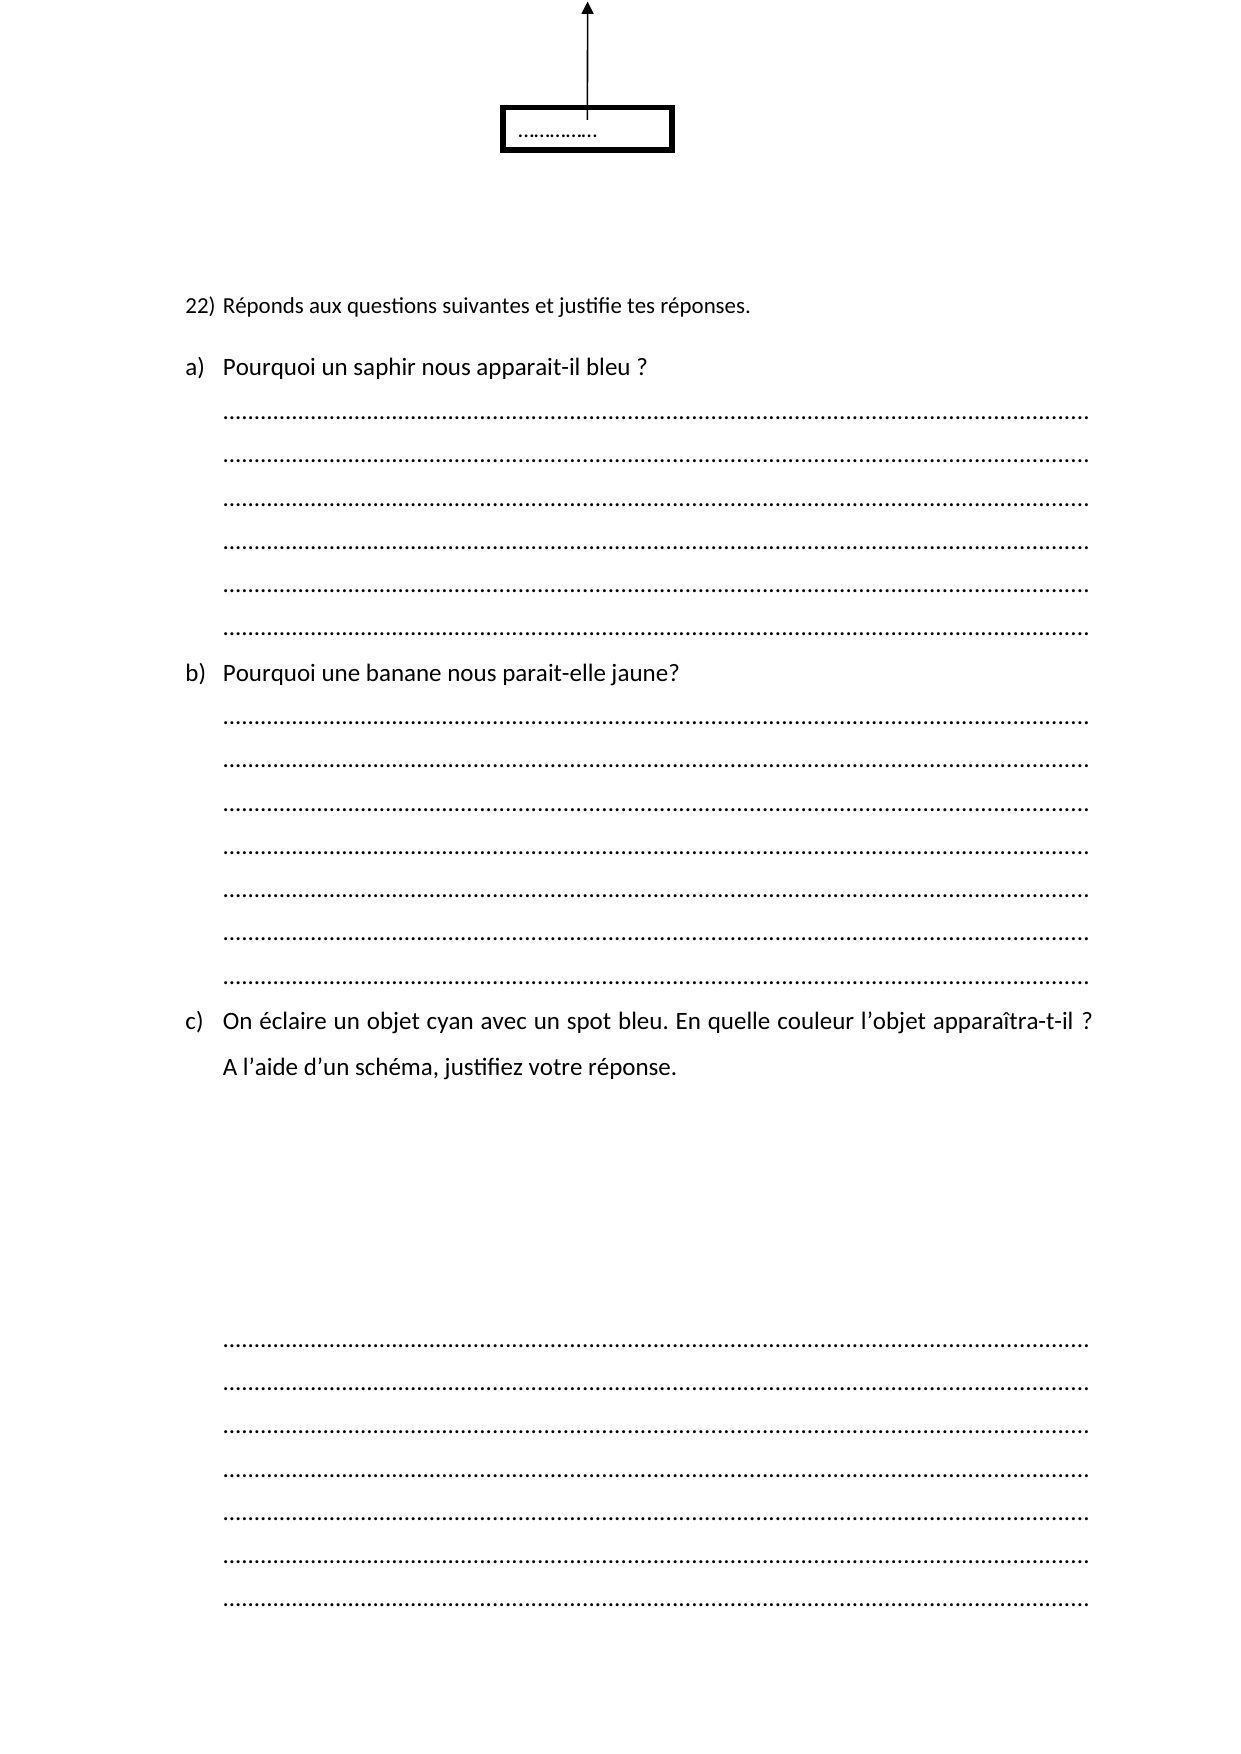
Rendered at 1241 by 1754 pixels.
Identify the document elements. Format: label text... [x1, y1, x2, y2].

list Réponds aux questions suivantes et justifie tes réponses. [185, 291, 1093, 319]
list Pourquoi un saphir nous apparait-il bleu ? [185, 352, 1093, 382]
list On éclaire un objet cyan avec un spot bleu. En quelle couleur l’objet apparaîtra-t-il ? A l’aide d’un schéma, justifiez votre réponse. [185, 1005, 1093, 1081]
list Pourquoi une banane nous parait-elle jaune? [185, 657, 1093, 687]
